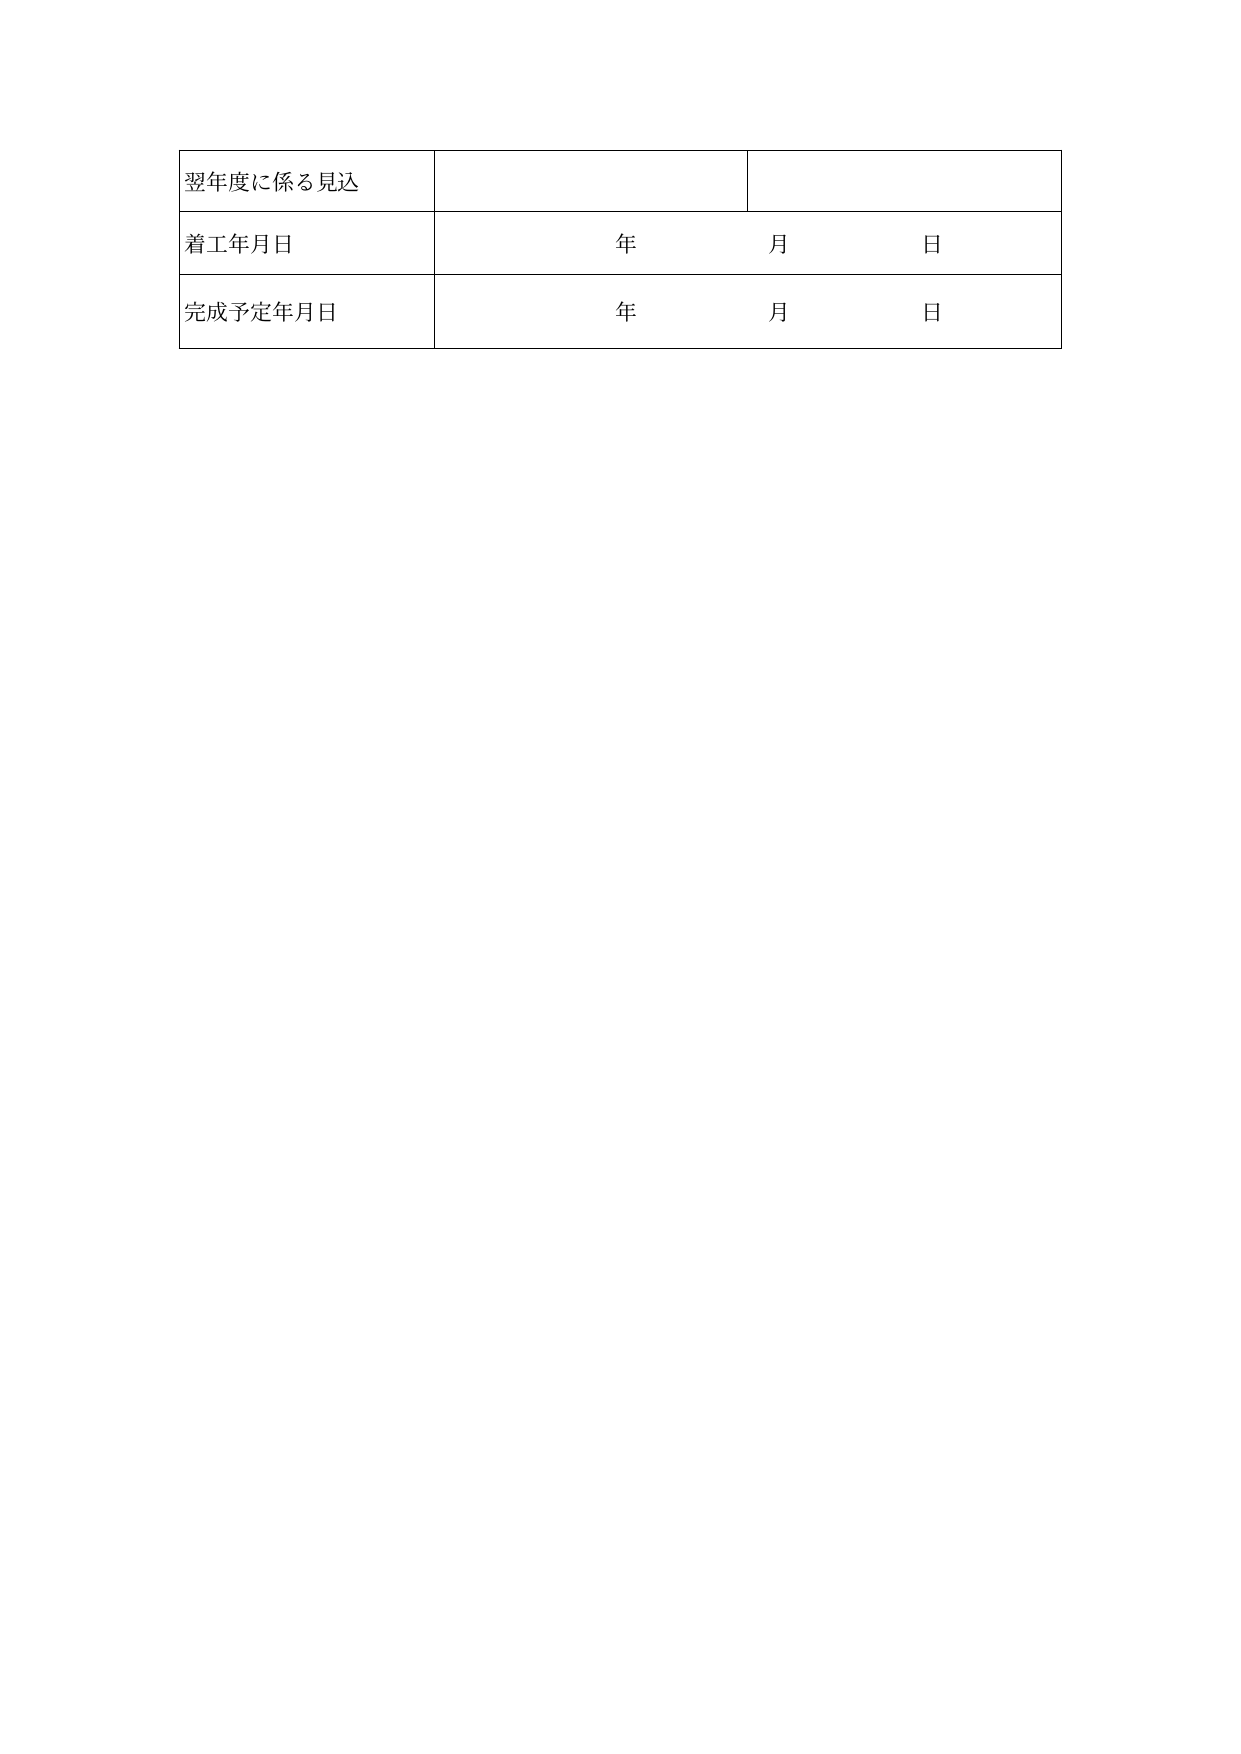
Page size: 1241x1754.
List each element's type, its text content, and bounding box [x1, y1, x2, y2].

table_cell 円 [435, 151, 747, 211]
table_cell 円 [748, 151, 1061, 211]
table_cell 完成予定年月日 [180, 275, 434, 347]
table_cell 交付決定を受けた年度の翌年度に係る見込 [180, 151, 434, 211]
table_cell 年 月 日 [435, 275, 1061, 347]
table_cell 着工年月日 [180, 212, 434, 274]
table_cell 年 月 日 [435, 212, 1061, 274]
